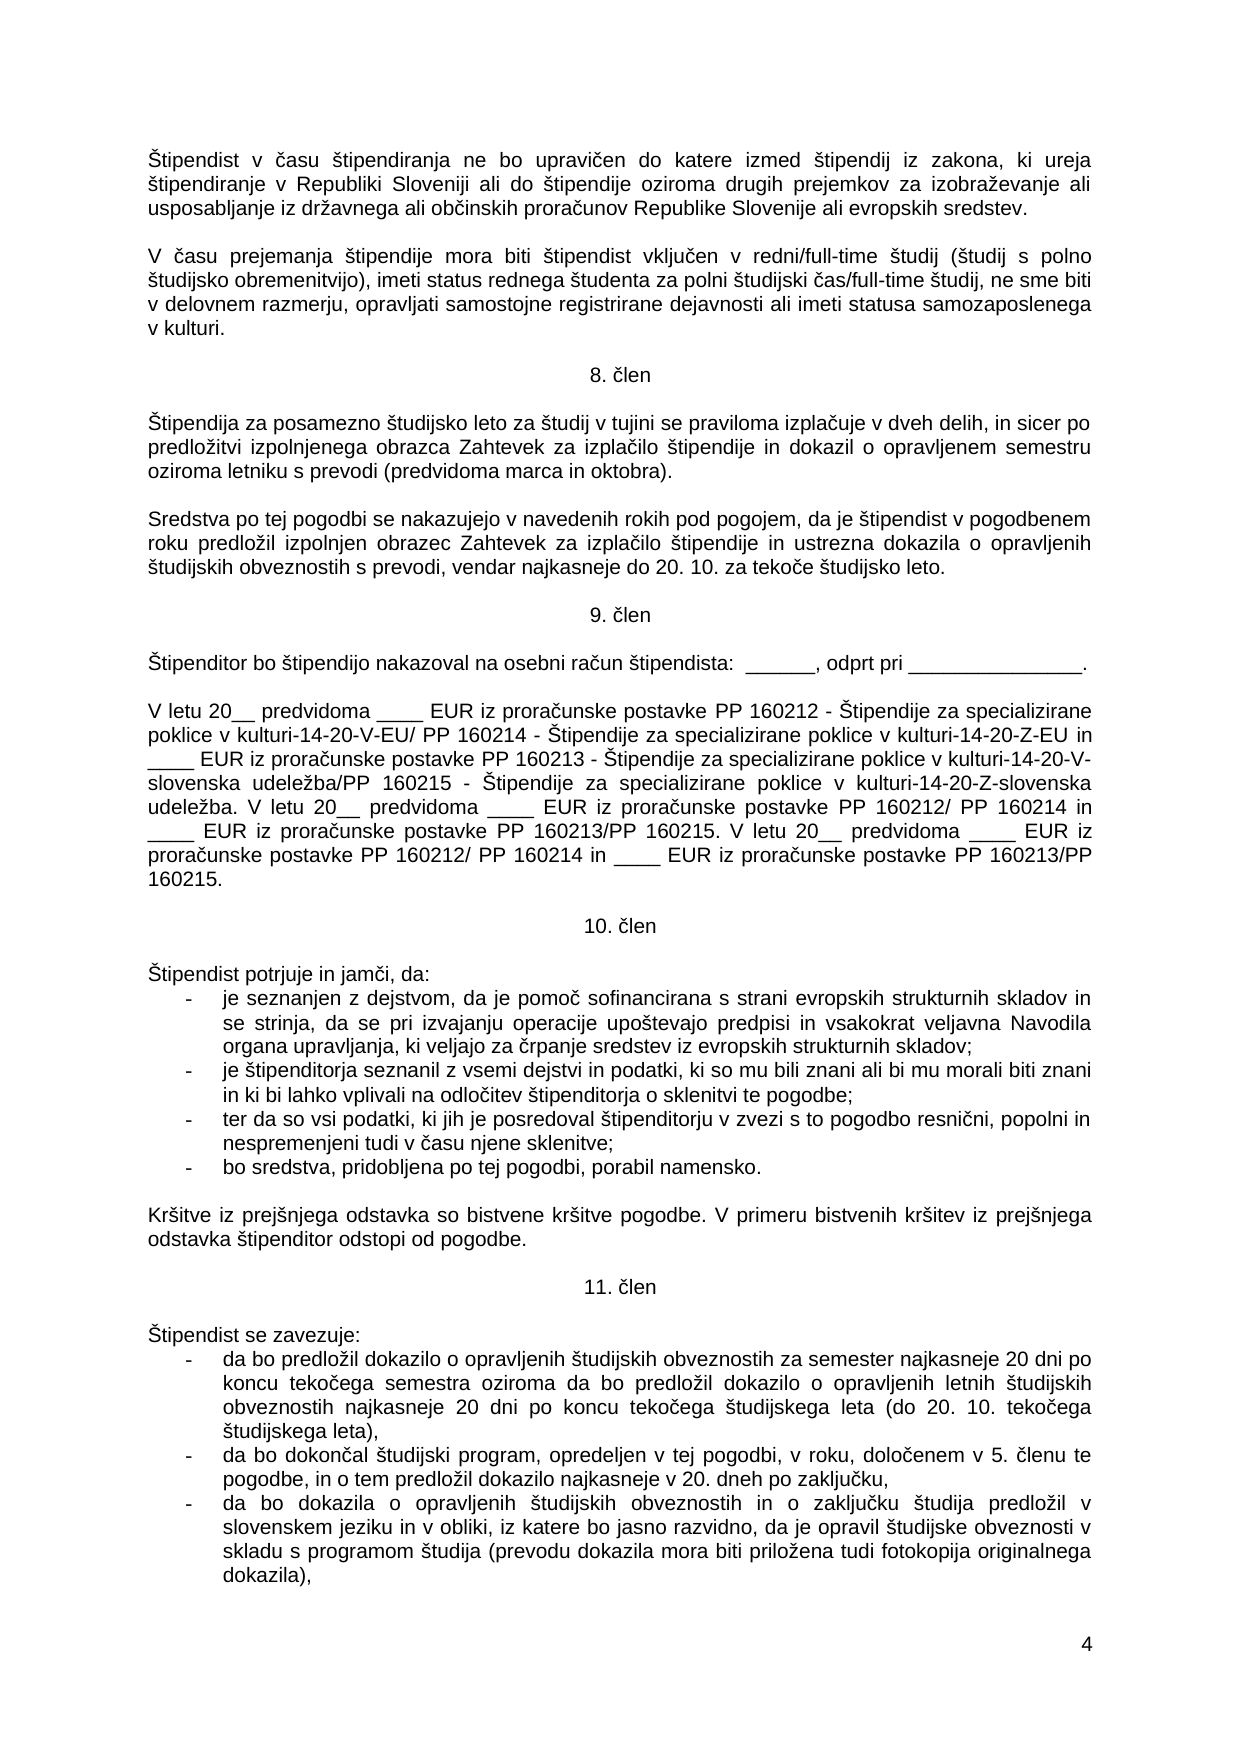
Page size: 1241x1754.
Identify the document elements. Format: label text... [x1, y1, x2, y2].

list ter da so vsi podatki, ki jih je posredoval štipenditorju v zvezi s to pogodbo resnični, popolni in nespremenjeni tudi v času njene sklenitve; [185, 1106, 1093, 1154]
list je seznanjen z dejstvom, da je pomoč sofinancirana s strani evropskih strukturnih skladov in se strinja, da se pri izvajanju operacije upoštevajo predpisi in vsakokrat veljavna Navodila organa upravljanja, ki veljajo za črpanje sredstev iz evropskih strukturnih skladov; [185, 986, 1093, 1058]
text Štipendist potrjuje in jamči, da: [148, 962, 1093, 986]
list da bo predložil dokazilo o opravljenih študijskih obveznostih za semester najkasneje 20 dni po koncu tekočega semestra oziroma da bo predložil dokazilo o opravljenih letnih študijskih obveznostih najkasneje 20 dni po koncu tekočega študijskega leta (do 20. 10. tekočega študijskega leta), [185, 1346, 1093, 1442]
text Sredstva po tej pogodbi se nakazujejo v navedenih rokih pod pogojem, da je štipendist v pogodbenem roku predložil izpolnjen obrazec Zahtevek za izplačilo štipendije in ustrezna dokazila o opravljenih študijskih obveznostih s prevodi, vendar najkasneje do 20. 10. za tekoče študijsko leto. [148, 507, 1093, 579]
text 11. člen [148, 1274, 1093, 1298]
text 8. člen [148, 363, 1093, 387]
text Štipendist v času štipendiranja ne bo upravičen do katere izmed štipendij iz zakona, ki ureja štipendiranje v Republiki Sloveniji ali do štipendije oziroma drugih prejemkov za izobraževanje ali usposabljanje iz državnega ali občinskih proračunov Republike Slovenije ali evropskih sredstev. [148, 148, 1093, 219]
list da bo dokazila o opravljenih študijskih obveznostih in o zaključku študija predložil v slovenskem jeziku in v obliki, iz katere bo jasno razvidno, da je opravil študijske obveznosti v skladu s programom študija (prevodu dokazila mora biti priložena tudi fotokopija originalnega dokazila), [185, 1491, 1093, 1587]
text Štipendija za posamezno študijsko leto za študij v tujini se praviloma izplačuje v dveh delih, in sicer po predložitvi izpolnjenega obrazca Zahtevek za izplačilo štipendije in dokazil o opravljenem semestru oziroma letniku s prevodi (predvidoma marca in oktobra). [148, 411, 1093, 483]
list je štipenditorja seznanil z vsemi dejstvi in podatki, ki so mu bili znani ali bi mu morali biti znani in ki bi lahko vplivali na odločitev štipenditorja o sklenitvi te pogodbe; [185, 1058, 1093, 1106]
text V letu 20__ predvidoma ____ EUR iz proračunske postavke PP 160212 - Štipendije za specializirane poklice v kulturi-14-20-V-EU/ PP 160214 - Štipendije za specializirane poklice v kulturi-14-20-Z-EU in ____ EUR iz proračunske postavke PP 160213 - Štipendije za specializirane poklice v kulturi-14-20-V-slovenska udeležba/PP 160215 - Štipendije za specializirane poklice v kulturi-14-20-Z-slovenska udeležba. V letu 20__ predvidoma ____ EUR iz proračunske postavke PP 160212/ PP 160214 in ____ EUR iz proračunske postavke PP 160213/PP 160215. V letu 20__ predvidoma ____ EUR iz proračunske postavke PP 160212/ PP 160214 in ____ EUR iz proračunske postavke PP 160213/PP 160215. [148, 699, 1093, 890]
text 10. člen [148, 914, 1093, 938]
list bo sredstva, pridobljena po tej pogodbi, porabil namensko. [185, 1154, 1093, 1179]
text Štipendist se zavezuje: [148, 1322, 1093, 1346]
list da bo dokončal študijski program, opredeljen v tej pogodbi, v roku, določenem v 5. členu te pogodbe, in o tem predložil dokazilo najkasneje v 20. dneh po zaključku, [185, 1442, 1093, 1491]
text Štipenditor bo štipendijo nakazoval na osebni račun štipendista: ______, odprt pri _______________. [148, 651, 1093, 675]
text V času prejemanja štipendije mora biti štipendist vključen v redni/full-time študij (študij s polno študijsko obremenitvijo), imeti status rednega študenta za polni študijski čas/full-time študij, ne sme biti v delovnem razmerju, opravljati samostojne registrirane dejavnosti ali imeti statusa samozaposlenega v kulturi. [148, 243, 1093, 339]
text Kršitve iz prejšnjega odstavka so bistvene kršitve pogodbe. V primeru bistvenih kršitev iz prejšnjega odstavka štipenditor odstopi od pogodbe. [148, 1203, 1093, 1251]
text 9. člen [148, 603, 1093, 627]
